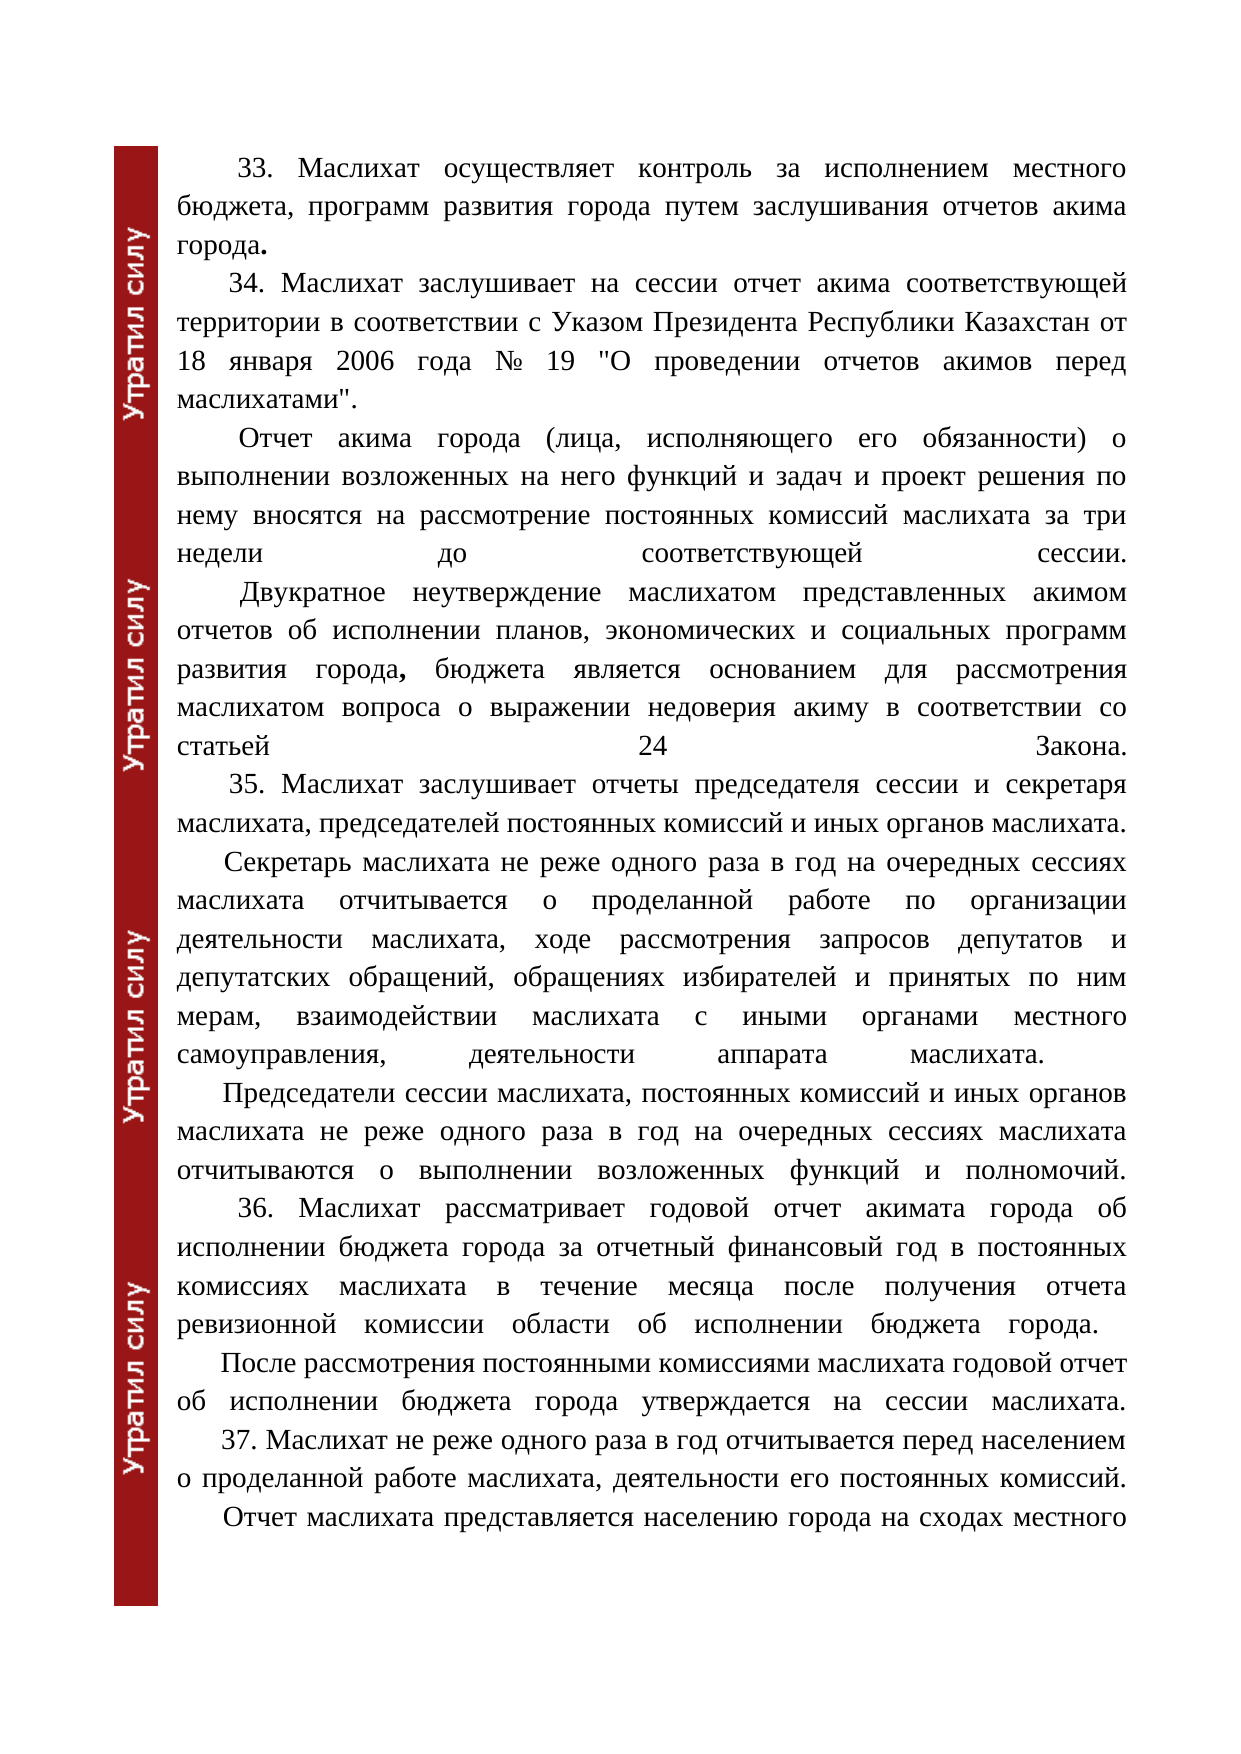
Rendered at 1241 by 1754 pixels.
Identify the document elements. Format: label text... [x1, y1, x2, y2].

picture [114, 1532, 158, 1606]
picture [114, 146, 158, 150]
